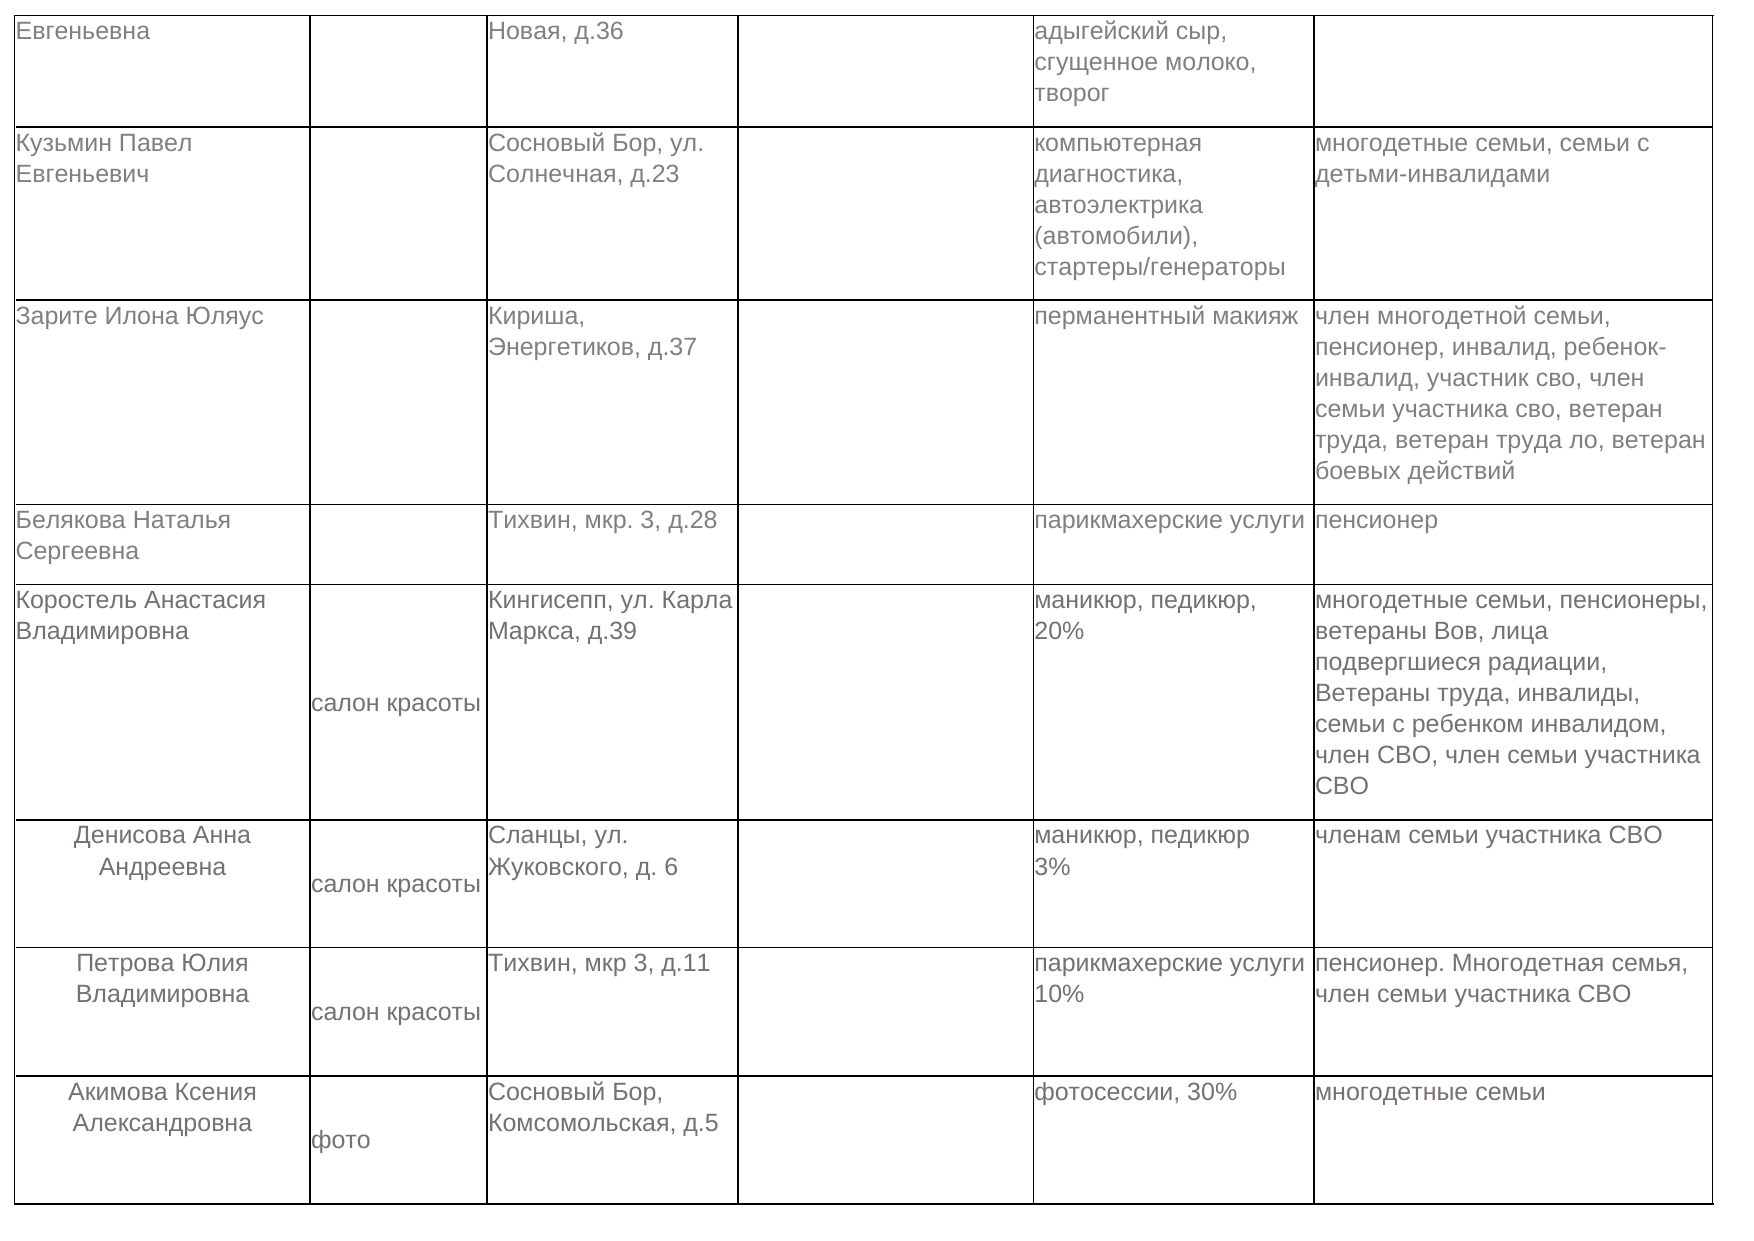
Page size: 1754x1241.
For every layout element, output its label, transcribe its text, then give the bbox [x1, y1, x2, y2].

table_cell пенсионер [1315, 505, 1712, 583]
table_cell Денисова Анна Андреевна [15, 820, 309, 947]
table_cell членам семьи участника СВО [1315, 821, 1712, 947]
table_cell Кузьмин Павел Евгеньевич [15, 127, 309, 299]
table_cell Коростель Анастасия Владимировна [15, 585, 309, 819]
table_cell Белякова Наталья Сергеевна [15, 505, 309, 583]
table_cell [739, 821, 1033, 947]
table_cell Сланцы, ул. Жуковского, д. 6 [488, 821, 737, 947]
table_cell маникюр, педикюр, 20% [1034, 585, 1313, 819]
table_cell салон красоты [311, 948, 486, 1075]
table_cell [739, 16, 1033, 126]
table_cell член многодетной семьи, пенсионер, инвалид, ребенок-инвалид, участник сво, член семьи участника сво, ветеран труда, ветеран труда ло, ветеран боевых действий [1315, 301, 1712, 503]
table_cell Кириша, Энергетиков, д.37 [488, 301, 737, 503]
table_cell парикмахерские услуги [1034, 505, 1313, 583]
table_cell Зарите Илона Юляус [15, 300, 309, 503]
table_cell [311, 16, 486, 126]
table_cell [311, 505, 486, 583]
table_cell маникюр, педикюр 3% [1034, 821, 1313, 947]
table_cell парикмахерские услуги 10% [1034, 948, 1313, 1075]
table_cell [488, 16, 737, 126]
table_cell [739, 301, 1033, 503]
table_cell Тихвин, мкр 3, д.11 [488, 948, 737, 1075]
table_cell фото [311, 1077, 486, 1203]
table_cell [1034, 16, 1313, 126]
table_cell Петрова Юлия Владимировна [15, 948, 309, 1075]
table_cell Сосновый Бор, Комсомольская, д.5 [488, 1077, 737, 1203]
table_cell салон красоты [311, 585, 486, 819]
table_cell [739, 585, 1033, 819]
table_cell Сосновый Бор, ул. Солнечная, д.23 [488, 128, 737, 299]
table_cell [739, 1077, 1033, 1203]
table_cell пенсионер. Многодетная семья, член семьи участника СВО [1315, 948, 1712, 1075]
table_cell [15, 16, 309, 126]
table_cell [311, 128, 486, 299]
table_cell салон красоты [311, 821, 486, 947]
table_cell [311, 301, 486, 503]
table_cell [1315, 16, 1712, 126]
table_cell Акимова Ксения Александровна [15, 1076, 309, 1203]
table_cell [739, 948, 1033, 1075]
table_cell фотосессии, 30% [1034, 1077, 1313, 1203]
table_cell многодетные семьи, семьи с детьми-инвалидами [1315, 128, 1712, 299]
table_cell [739, 128, 1033, 299]
table_cell [739, 505, 1033, 583]
table_cell перманентный макияж [1034, 301, 1313, 503]
table_cell многодетные семьи, пенсионеры, ветераны Вов, лица подвергшиеся радиации, Ветераны труда, инвалиды, семьи с ребенком инвалидом, член СВО, член семьи участника СВО [1315, 585, 1712, 819]
table_cell многодетные семьи [1315, 1077, 1712, 1203]
table_cell компьютерная диагностика, автоэлектрика (автомобили), стартеры/генераторы [1034, 128, 1313, 299]
table_cell Тихвин, мкр. 3, д.28 [488, 505, 737, 583]
table_cell Кингисепп, ул. Карла Маркса, д.39 [488, 585, 737, 819]
